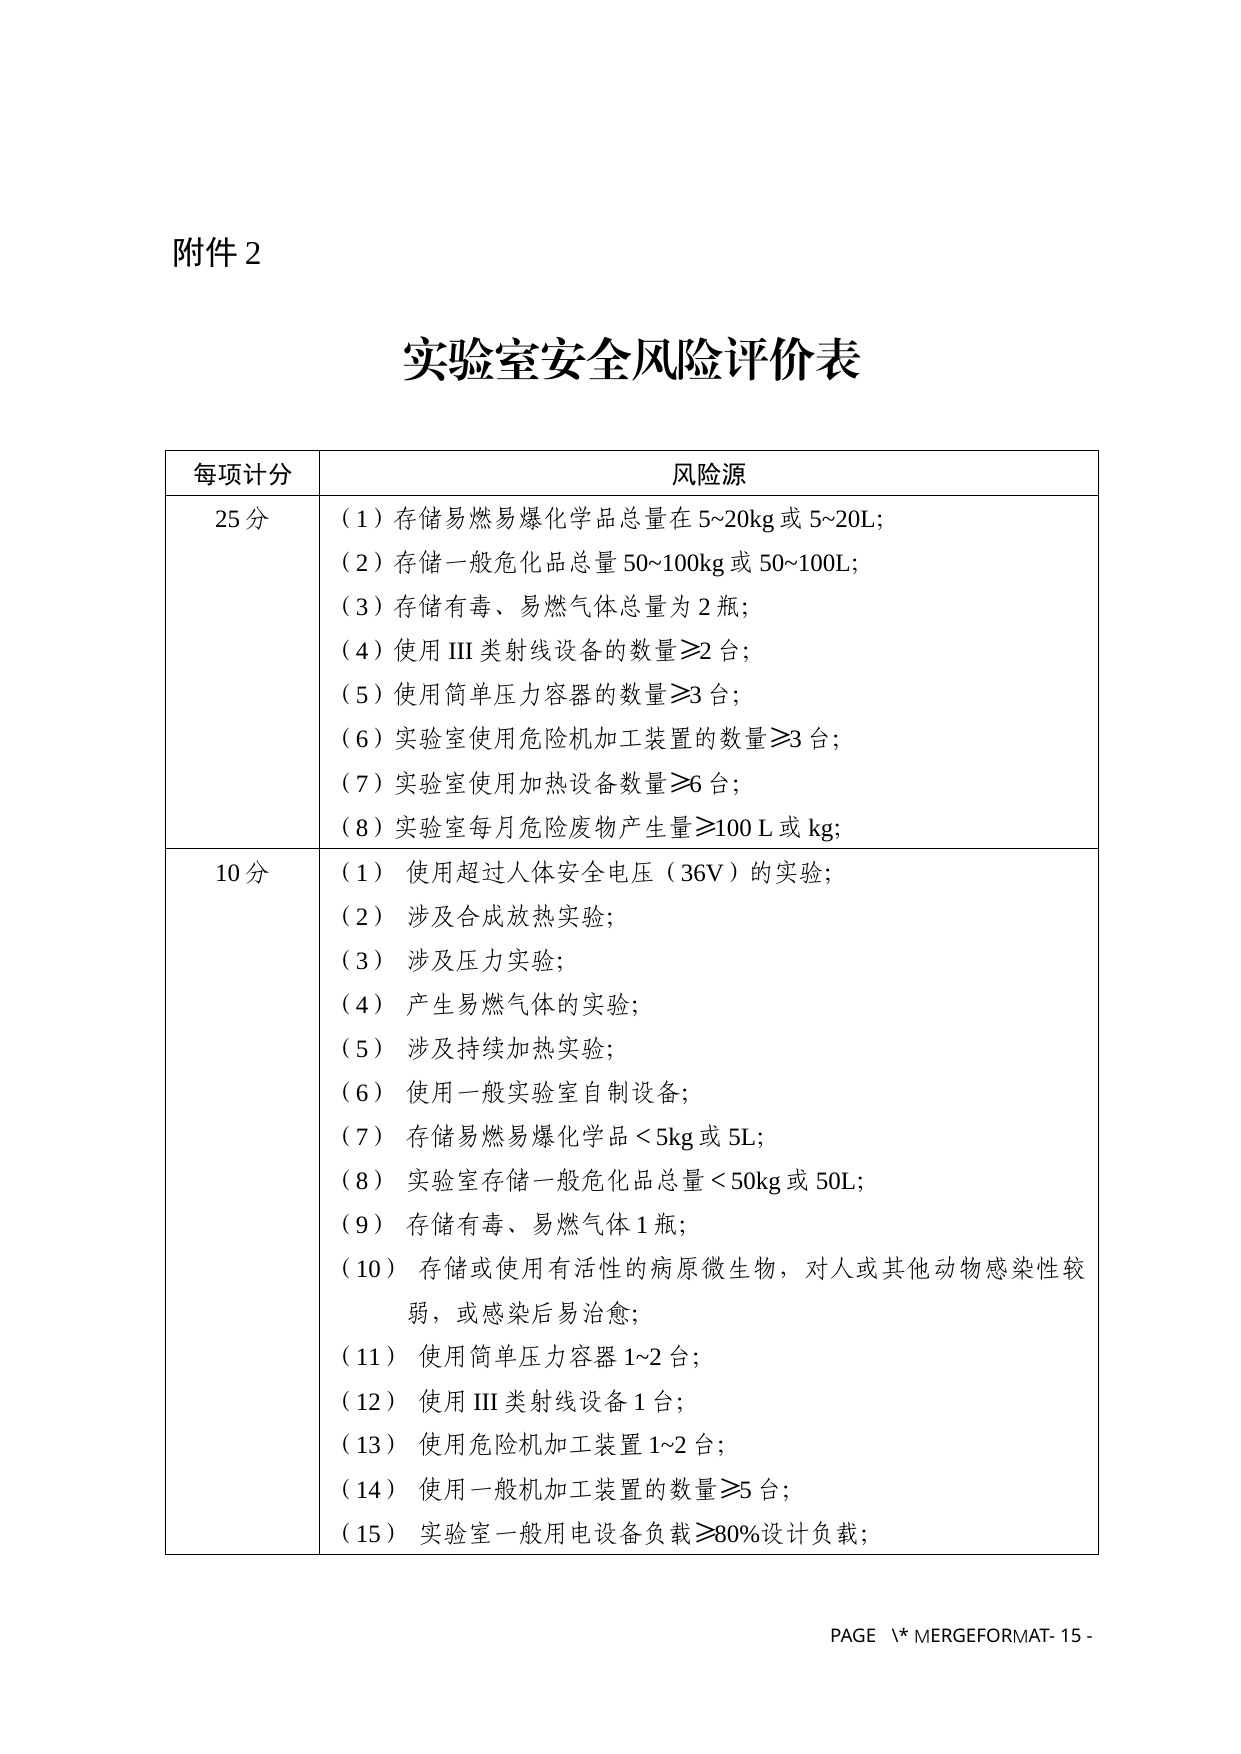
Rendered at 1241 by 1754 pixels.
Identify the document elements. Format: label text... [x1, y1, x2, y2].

table_cell 25分 [166, 496, 319, 848]
table_header 每项计分 [166, 451, 319, 495]
table_cell 存储易燃易爆化学品总量在5~20kg或5~20L； 存储一般危化品总量50~100kg或50~100L； 存储有毒、易燃气体总量为2瓶； 使用III类射线设备的数量≥2台； 使用简单压力容器的数量≥3台； 实验室使用危险机加工装置的数量≥3台； 实验室使用加热设备数量≥6台； 实验室每月危险废物产生量≥100 L或kg； [320, 496, 1098, 848]
text 实验室安全风险评价表 [171, 317, 1092, 406]
text 附件2 [171, 229, 1092, 273]
table_cell 10分 [166, 849, 319, 1554]
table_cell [320, 849, 1098, 1554]
table_header 风险源 [320, 451, 1098, 495]
